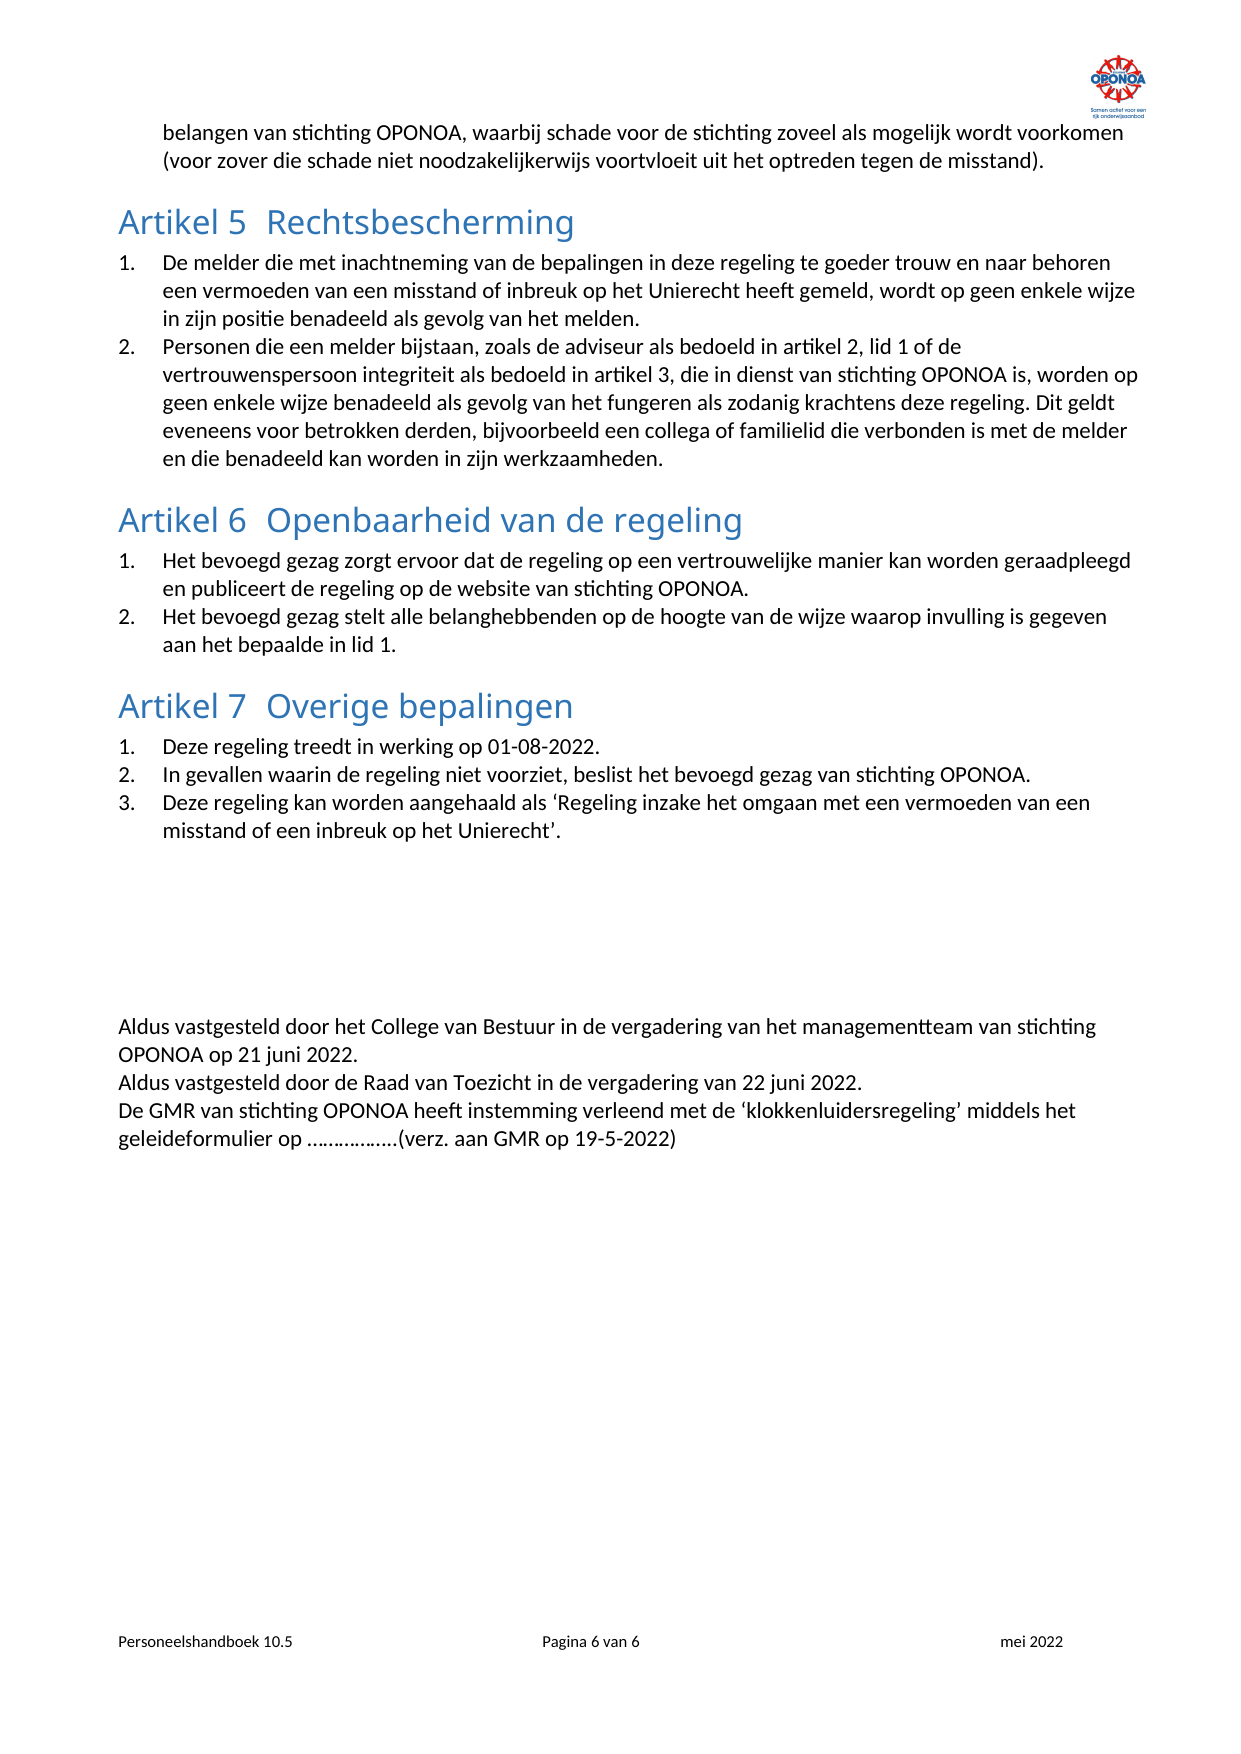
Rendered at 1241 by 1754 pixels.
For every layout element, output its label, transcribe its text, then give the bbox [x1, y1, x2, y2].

list Deze regeling treedt in werking op 01-08-2022. [118, 732, 1140, 760]
subtitle Artikel 5 Rechtsbescherming [118, 199, 1140, 244]
list Het bevoegd gezag stelt alle belanghebbenden op de hoogte van de wijze waarop invulling is gegeven [118, 602, 1140, 630]
list Het bevoegd gezag zorgt ervoor dat de regeling op een vertrouwelijke manier kan worden geraadpleegd en publiceert de regeling op de website van stichting OPONOA. [118, 546, 1140, 602]
subtitle Artikel 6 Openbaarheid van de regeling [118, 497, 1140, 543]
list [118, 118, 1140, 174]
text aan het bepaalde in lid 1. [162, 630, 1140, 658]
list Personen die een melder bijstaan, zoals de adviseur als bedoeld in artikel 2, lid 1 of de vertrouwenspersoon integriteit als bedoeld in artikel 3, die in dienst van stichting OPONOA is, worden op geen enkele wijze benadeeld als gevolg van het fungeren als zodanig krachtens deze regeling. Dit geldt eveneens voor betrokken derden, bijvoorbeeld een collega of familielid die verbonden is met de melder en die benadeeld kan worden in zijn werkzaamheden. [118, 332, 1140, 472]
list Deze regeling kan worden aangehaald als ‘Regeling inzake het omgaan met een vermoeden van een misstand of een inbreuk op het Unierecht’. [118, 788, 1140, 844]
text Aldus vastgesteld door de Raad van Toezicht in de vergadering van 22 juni 2022. [118, 1068, 1140, 1097]
subtitle Artikel 7 Overige bepalingen [118, 683, 1140, 729]
text Aldus vastgesteld door het College van Bestuur in de vergadering van het managementteam van stichting OPONOA op 21 juni 2022. [118, 1012, 1140, 1068]
picture [1090, 55, 1147, 119]
text De GMR van stichting OPONOA heeft instemming verleend met de ‘klokkenluidersregeling’ middels het geleideformulier op ……………..(verz. aan GMR op 19-5-2022) [118, 1097, 1140, 1153]
list De melder die met inachtneming van de bepalingen in deze regeling te goeder trouw en naar behoren een vermoeden van een misstand of inbreuk op het Unierecht heeft gemeld, wordt op geen enkele wijze in zijn positie benadeeld als gevolg van het melden. [118, 248, 1140, 332]
list In gevallen waarin de regeling niet voorziet, beslist het bevoegd gezag van stichting OPONOA. [118, 760, 1140, 788]
